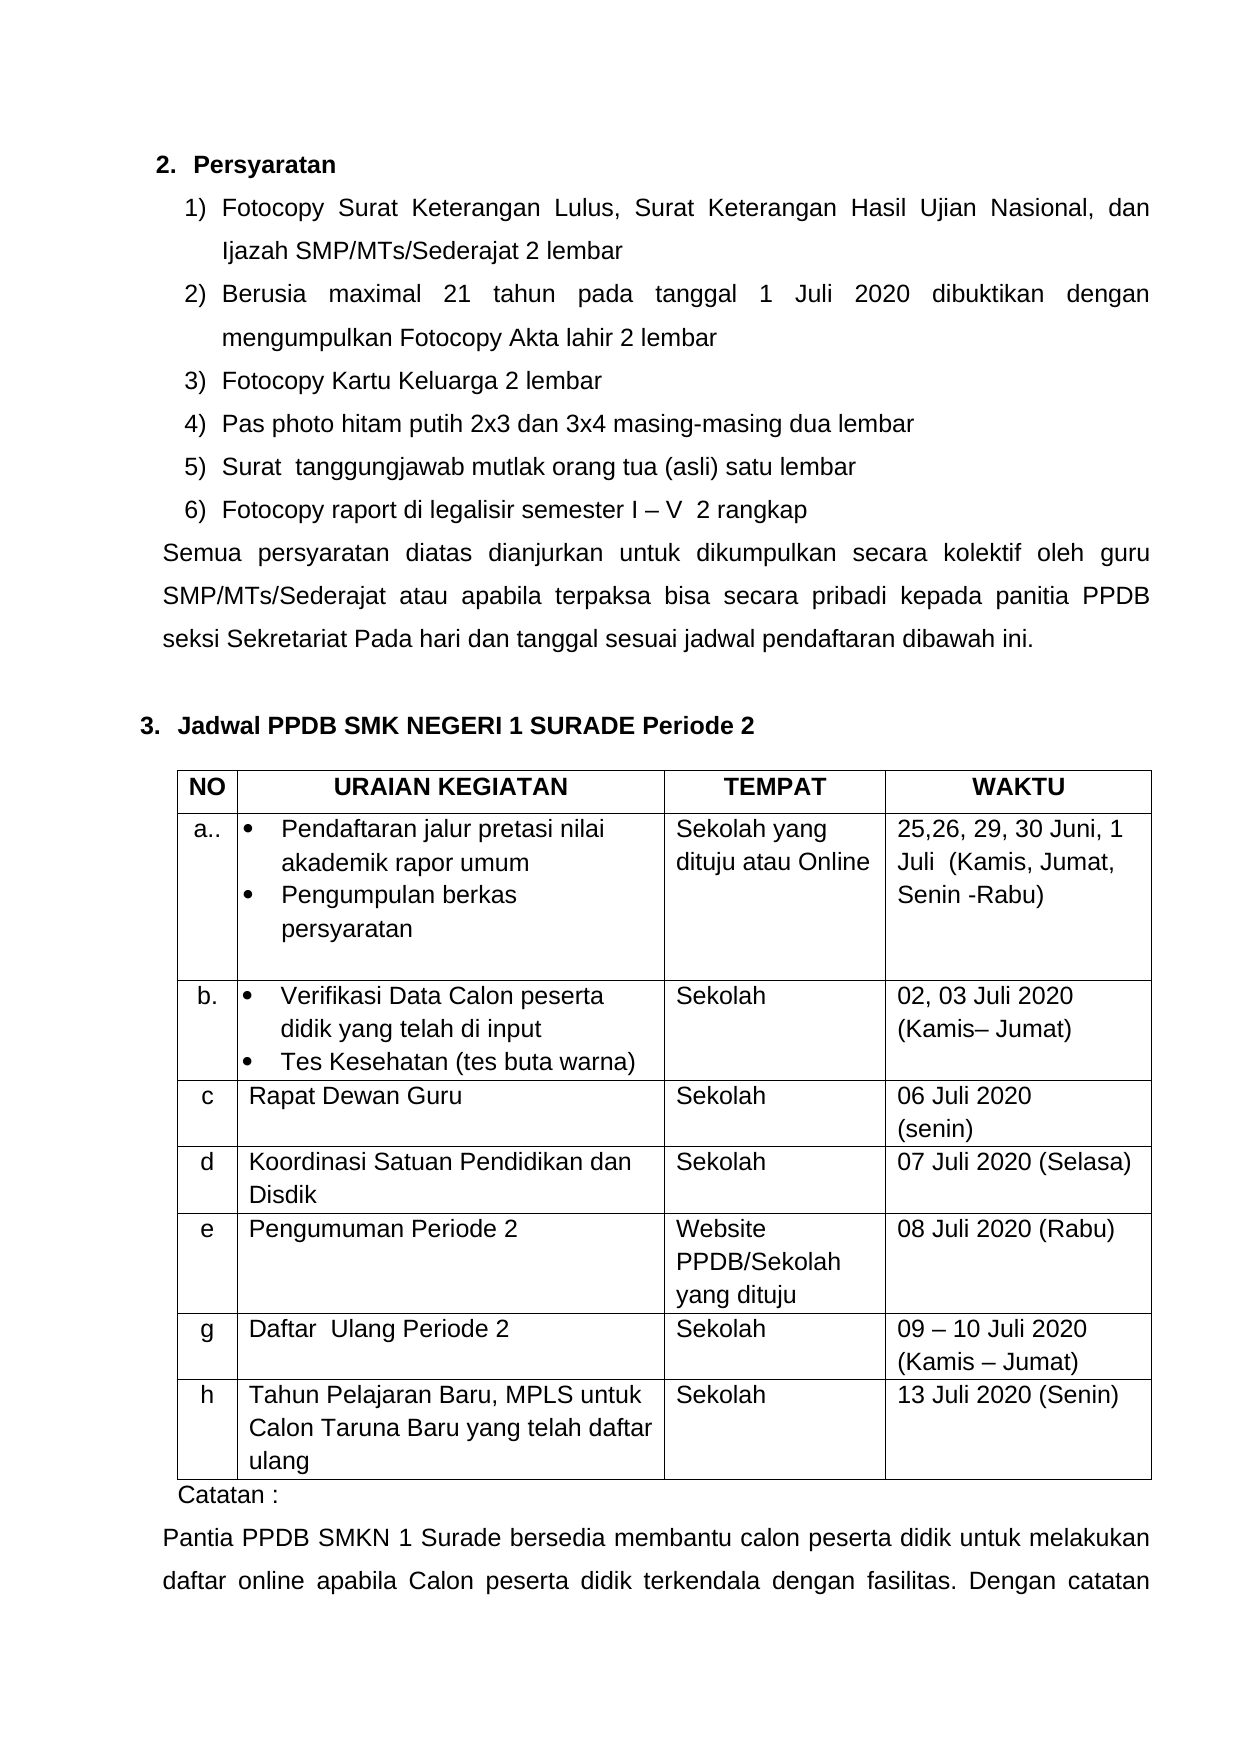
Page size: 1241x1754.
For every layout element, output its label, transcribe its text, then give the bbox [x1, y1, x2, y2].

table_cell h [178, 1380, 237, 1479]
table_cell a.. [178, 814, 237, 980]
table_cell 08 Juli 2020 (Rabu) [886, 1214, 1151, 1313]
table_cell Tahun Pelajaran Baru, MPLS untuk Calon Taruna Baru yang telah daftar ulang [238, 1380, 664, 1479]
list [162, 1523, 1152, 1595]
list Fotocopy Surat Keterangan Lulus, Surat Keterangan Hasil Ujian Nasional, dan Ijazah SMP/MTs/Sederajat 2 lembar [184, 193, 1152, 265]
list Fotocopy Kartu Keluarga 2 lembar [184, 366, 1152, 394]
table_cell Sekolah yang dituju atau Online [665, 814, 885, 980]
table_cell 02, 03 Juli 2020 (Kamis– Jumat) [886, 981, 1151, 1079]
list Surat tanggungjawab mutlak orang tua (asli) satu lembar [184, 452, 1152, 481]
table_header NO [178, 771, 237, 813]
table_cell Website PPDB/Sekolah yang dituju [665, 1214, 885, 1313]
table_header WAKTU [886, 771, 1151, 813]
table_cell 09 – 10 Juli 2020 (Kamis – Jumat) [886, 1314, 1151, 1379]
table_cell Sekolah [665, 1147, 885, 1213]
table_cell Pendaftaran jalur pretasi nilai akademik rapor umum Pengumpulan berkas persyaratan [238, 814, 664, 980]
table_cell 25,26, 29, 30 Juni, 1 Juli (Kamis, Jumat, Senin -Rabu) [886, 814, 1151, 980]
table_cell 06 Juli 2020 (senin) [886, 1081, 1151, 1146]
list Fotocopy raport di legalisir semester I – V 2 rangkap [184, 495, 1152, 524]
table_cell Sekolah [665, 1081, 885, 1146]
list Berusia maximal 21 tahun pada tanggal 1 Juli 2020 dibuktikan dengan mengumpulkan Fotocopy Akta lahir 2 lembar [184, 279, 1152, 351]
table_cell Pengumuman Periode 2 [238, 1214, 664, 1313]
table_cell Sekolah [665, 1380, 885, 1479]
list Jadwal PPDB SMK NEGERI 1 SURADE Periode 2 [140, 711, 1152, 739]
table_cell Sekolah [665, 1314, 885, 1379]
table_header TEMPAT [665, 771, 885, 813]
list Pas photo hitam putih 2x3 dan 3x4 masing-masing dua lembar [184, 409, 1152, 437]
table_cell d [178, 1147, 237, 1213]
table_header URAIAN KEGIATAN [238, 771, 664, 813]
table_cell 13 Juli 2020 (Senin) [886, 1380, 1151, 1479]
table_cell c [178, 1081, 237, 1146]
table_cell 07 Juli 2020 (Selasa) [886, 1147, 1151, 1213]
table_cell Verifikasi Data Calon peserta didik yang telah di input Tes Kesehatan (tes buta warna) [238, 981, 664, 1079]
table_cell Daftar Ulang Periode 2 [238, 1314, 664, 1379]
table_cell e [178, 1214, 237, 1313]
table_cell g [178, 1314, 237, 1379]
table_cell Koordinasi Satuan Pendidikan dan Disdik [238, 1147, 664, 1213]
table_cell Sekolah [665, 981, 885, 1079]
table_cell b. [178, 981, 237, 1079]
list Persyaratan [156, 150, 1152, 179]
list Semua persyaratan diatas dianjurkan untuk dikumpulkan secara kolektif oleh guru SMP/MTs/Sederajat atau apabila terpaksa bisa secara pribadi kepada panitia PPDB seksi Sekretariat Pada hari dan tanggal sesuai jadwal pendaftaran dibawah ini. [162, 538, 1152, 653]
table_cell Rapat Dewan Guru [238, 1081, 664, 1146]
list Catatan : [177, 1480, 1152, 1509]
